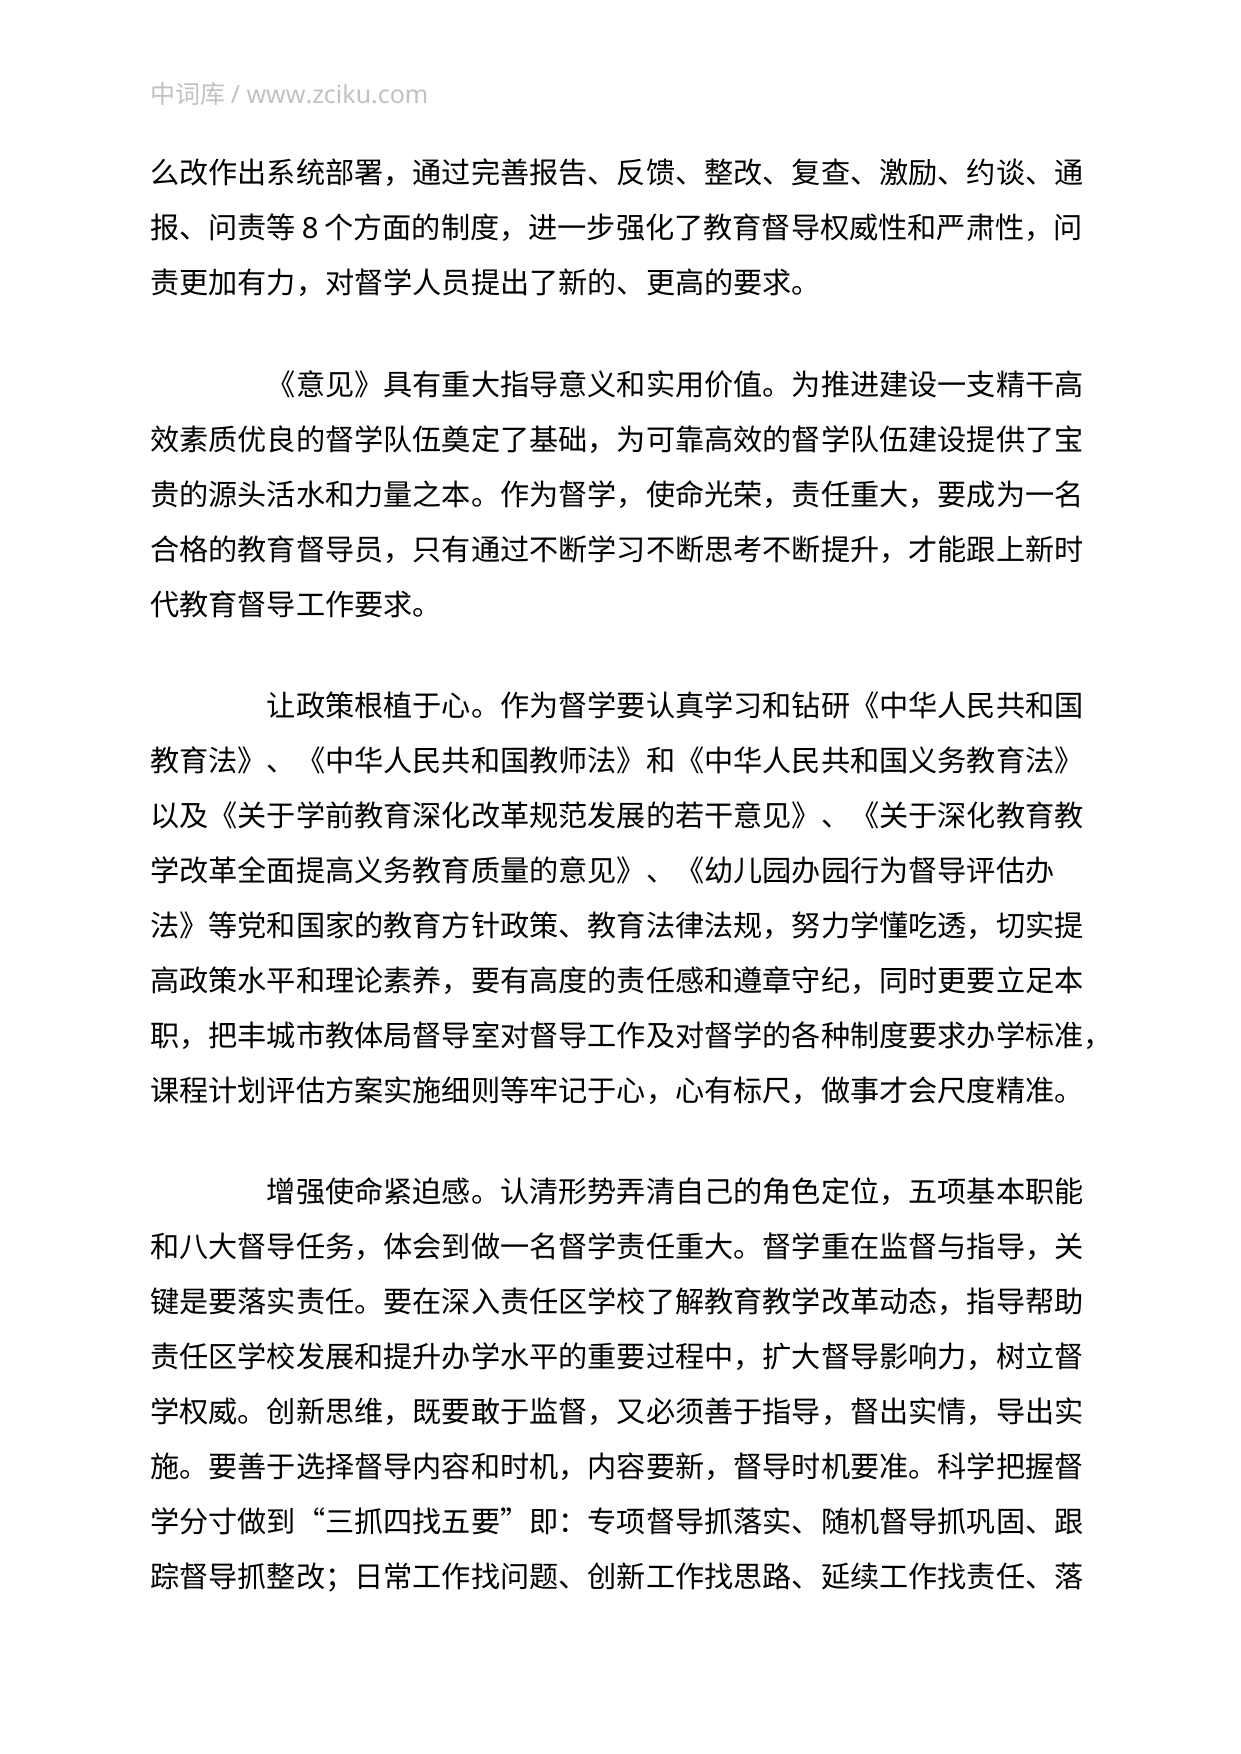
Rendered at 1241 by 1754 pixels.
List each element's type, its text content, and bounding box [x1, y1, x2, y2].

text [150, 150, 1090, 302]
text 《意见》具有重大指导意义和实用价值。为推进建设一支精干高效素质优良的督学队伍奠定了基础，为可靠高效的督学队伍建设提供了宝贵的源头活水和力量之本。作为督学，使命光荣，责任重大，要成为一名合格的教育督导员，只有通过不断学习不断思考不断提升，才能跟上新时代教育督导工作要求。 [150, 362, 1090, 623]
text 让政策根植于心。作为督学要认真学习和钻研《中华人民共和国教育法》、《中华人民共和国教师法》和《中华人民共和国义务教育法》以及《关于学前教育深化改革规范发展的若干意见》、《关于深化教育教学改革全面提高义务教育质量的意见》、《幼儿园办园行为督导评估办法》等党和国家的教育方针政策、教育法律法规，努力学懂吃透，切实提高政策水平和理论素养，要有高度的责任感和遵章守纪，同时更要立足本职，把丰城市教体局督导室对督导工作及对督学的各种制度要求办学标准，课程计划评估方案实施细则等牢记于心，心有标尺，做事才会尺度精准。 [150, 683, 1090, 1109]
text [150, 1169, 1090, 1596]
